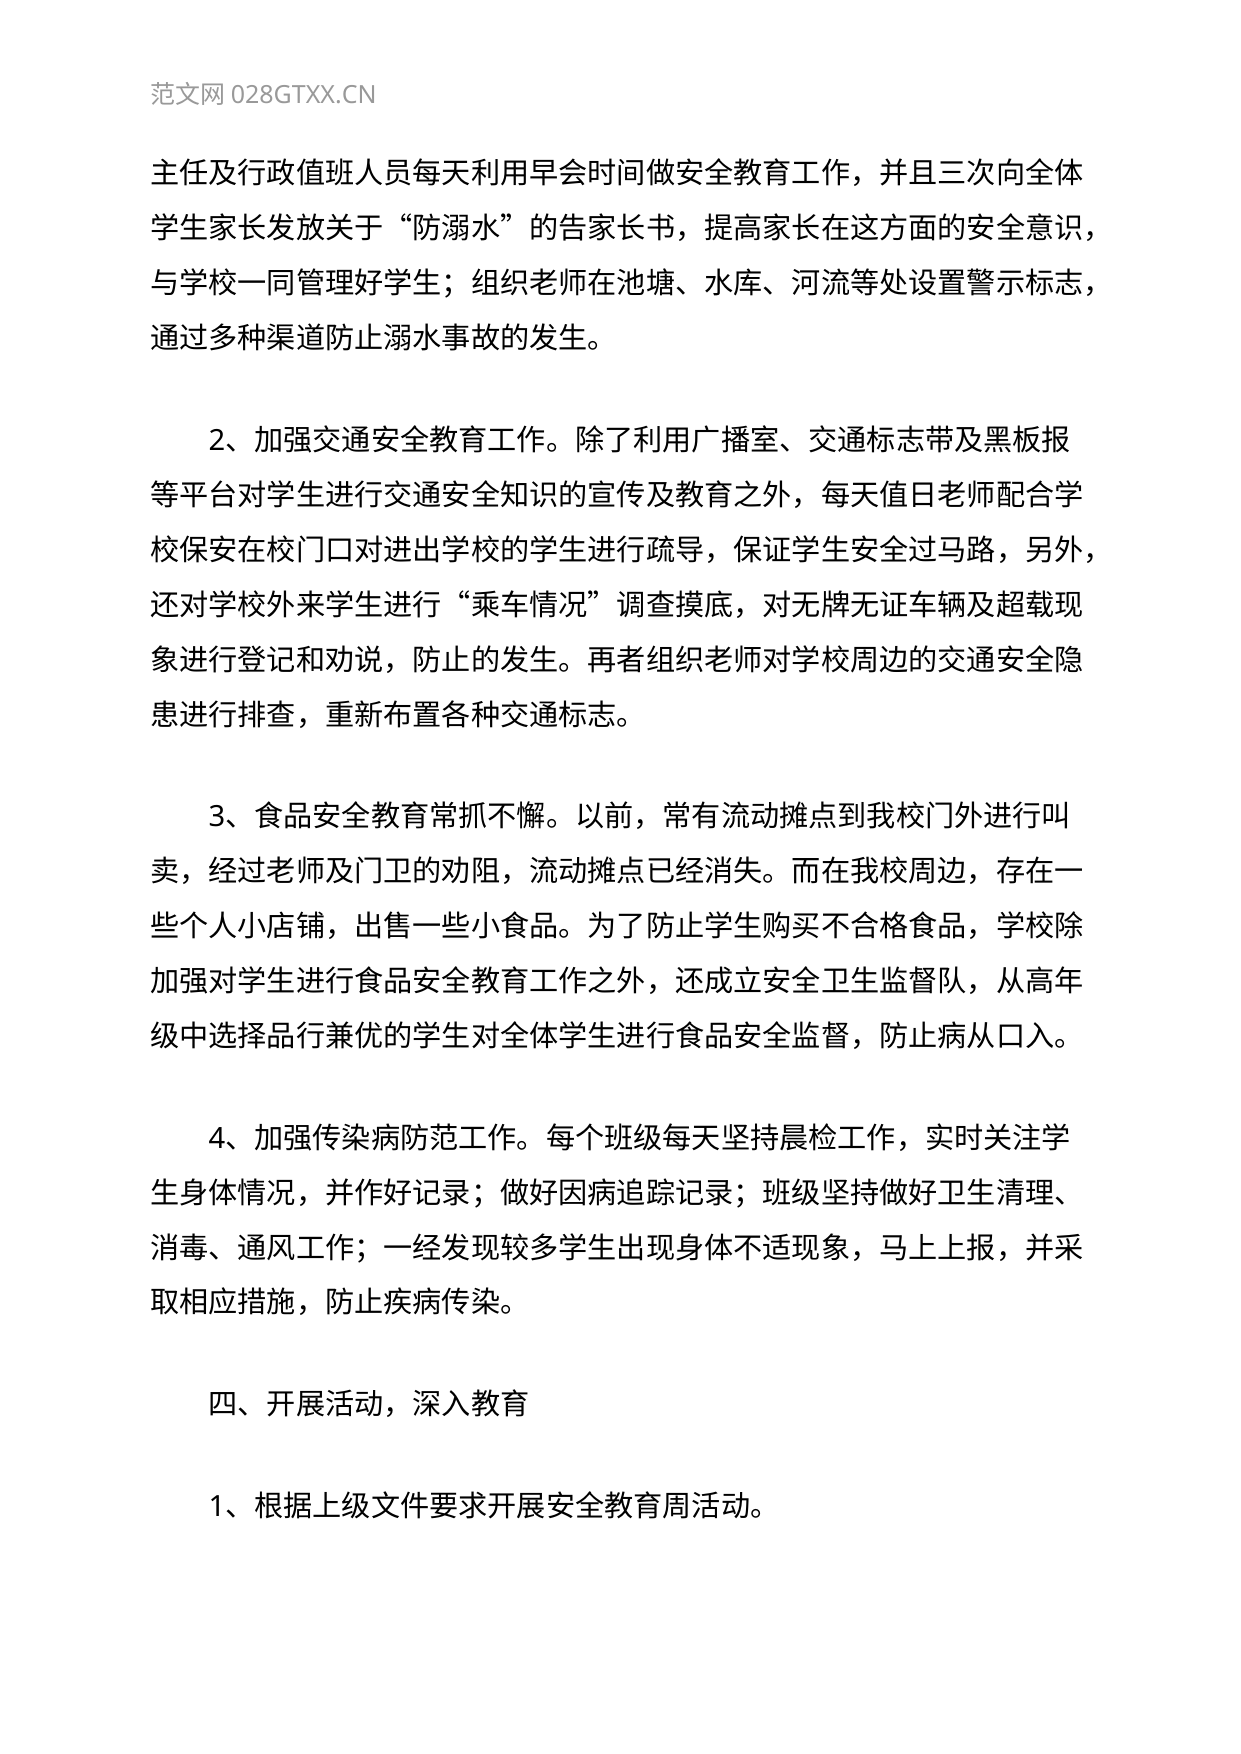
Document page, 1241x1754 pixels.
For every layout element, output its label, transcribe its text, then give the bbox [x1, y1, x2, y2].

text 2、加强交通安全教育工作。除了利用广播室、交通标志带及黑板报等平台对学生进行交通安全知识的宣传及教育之外，每天值日老师配合学校保安在校门口对进出学校的学生进行疏导，保证学生安全过马路，另外，还对学校外来学生进行“乘车情况”调查摸底，对无牌无证车辆及超载现象进行登记和劝说，防止的发生。再者组织老师对学校周边的交通安全隐患进行排查，重新布置各种交通标志。 [150, 416, 1090, 733]
text 4、加强传染病防范工作。每个班级每天坚持晨检工作，实时关注学生身体情况，并作好记录；做好因病追踪记录；班级坚持做好卫生清理、消毒、通风工作；一经发现较多学生出现身体不适现象，马上上报，并采取相应措施，防止疾病传染。 [150, 1114, 1090, 1321]
text 1、根据上级文件要求开展安全教育周活动。 [150, 1483, 1090, 1525]
text 四、开展活动，深入教育 [150, 1381, 1090, 1423]
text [150, 150, 1090, 357]
text 3、食品安全教育常抓不懈。以前，常有流动摊点到我校门外进行叫卖，经过老师及门卫的劝阻，流动摊点已经消失。而在我校周边，存在一些个人小店铺，出售一些小食品。为了防止学生购买不合格食品，学校除加强对学生进行食品安全教育工作之外，还成立安全卫生监督队，从高年级中选择品行兼优的学生对全体学生进行食品安全监督，防止病从口入。 [150, 793, 1090, 1055]
